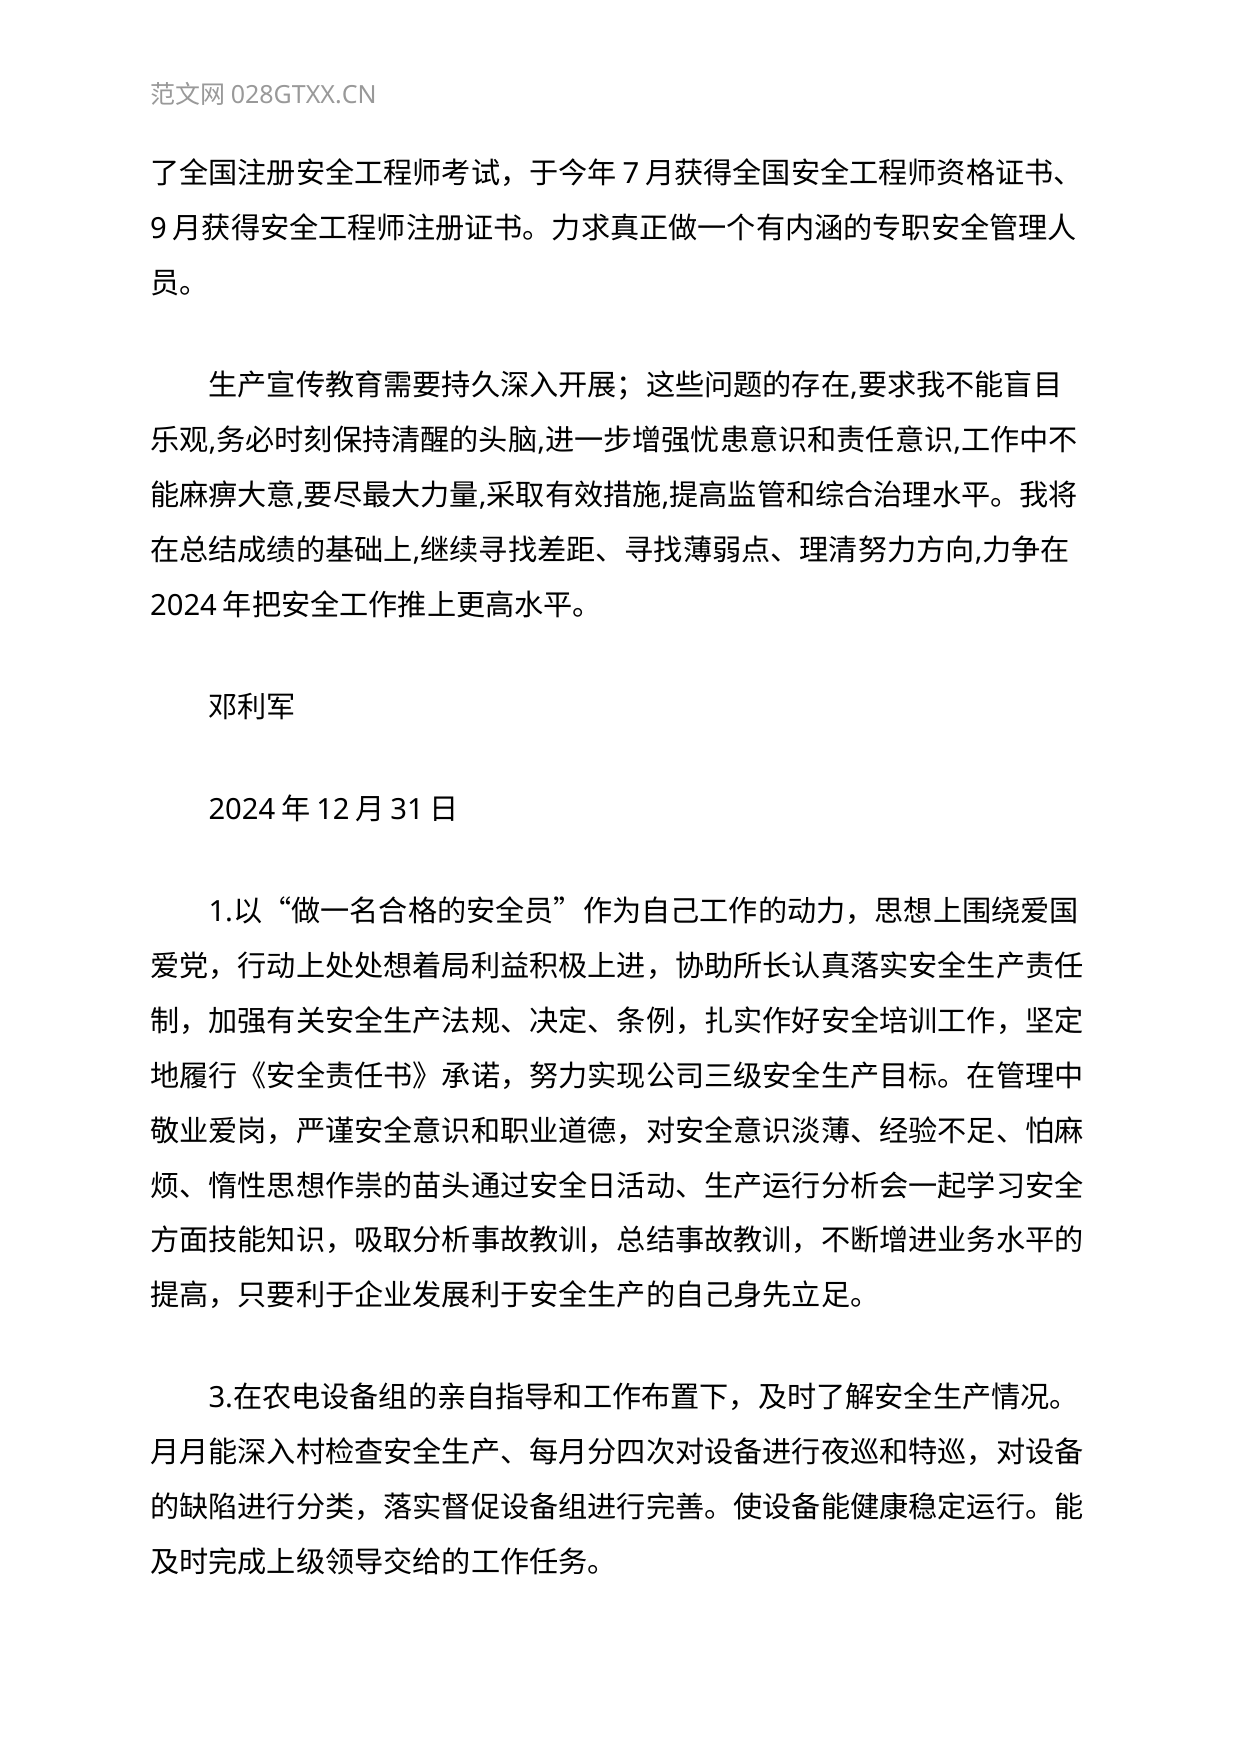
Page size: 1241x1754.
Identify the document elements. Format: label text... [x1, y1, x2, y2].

text 2024年12月31日 [150, 786, 1090, 828]
text 3.在农电设备组的亲自指导和工作布置下，及时了解安全生产情况。月月能深入村检查安全生产、每月分四次对设备进行夜巡和特巡，对设备的缺陷进行分类，落实督促设备组进行完善。使设备能健康稳定运行。能及时完成上级领导交给的工作任务。 [150, 1374, 1090, 1581]
text 生产宣传教育需要持久深入开展；这些问题的存在,要求我不能盲目乐观,务必时刻保持清醒的头脑,进一步增强忧患意识和责任意识,工作中不能麻痹大意,要尽最大力量,采取有效措施,提高监管和综合治理水平。我将在总结成绩的基础上,继续寻找差距、寻找薄弱点、理清努力方向,力争在2024年把安全工作推上更高水平。 [150, 362, 1090, 624]
text 1.以“做一名合格的安全员”作为自己工作的动力，思想上围绕爱国爱党，行动上处处想着局利益积极上进，协助所长认真落实安全生产责任制，加强有关安全生产法规、决定、条例，扎实作好安全培训工作，坚定地履行《安全责任书》承诺，努力实现公司三级安全生产目标。在管理中敬业爱岗，严谨安全意识和职业道德，对安全意识淡薄、经验不足、怕麻烦、惰性思想作祟的苗头通过安全日活动、生产运行分析会一起学习安全方面技能知识，吸取分析事故教训，总结事故教训，不断增进业务水平的提高，只要利于企业发展利于安全生产的自己身先立足。 [150, 887, 1090, 1314]
text 邓利军 [150, 684, 1090, 726]
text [150, 150, 1090, 302]
